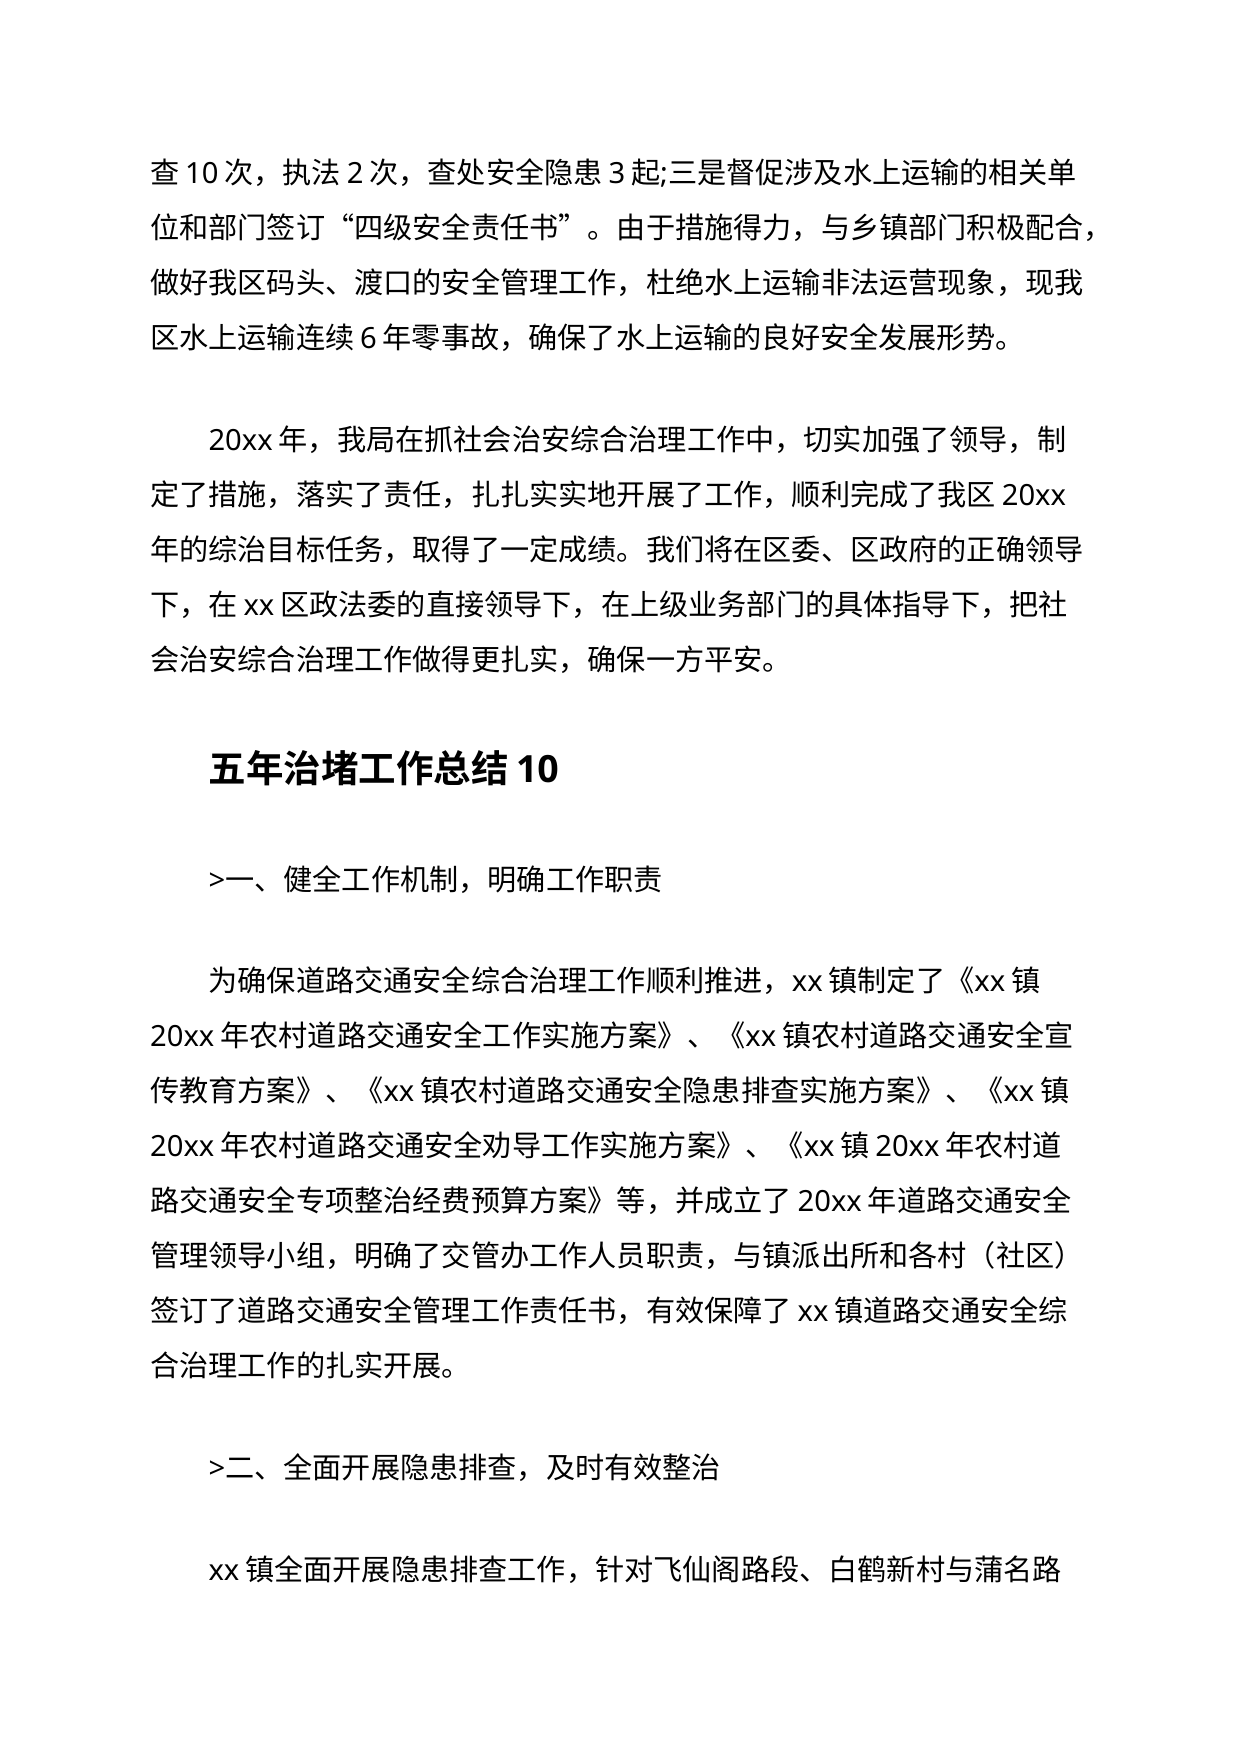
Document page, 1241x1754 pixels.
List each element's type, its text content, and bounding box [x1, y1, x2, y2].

text >一、健全工作机制，明确工作职责 [150, 856, 1090, 898]
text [150, 150, 1090, 357]
text >二、全面开展隐患排查，及时有效整治 [150, 1445, 1090, 1487]
text 五年治堵工作总结10 [150, 738, 1090, 793]
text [150, 1547, 1090, 1589]
text 20xx年，我局在抓社会治安综合治理工作中，切实加强了领导，制定了措施，落实了责任，扎扎实实地开展了工作，顺利完成了我区20xx年的综治目标任务，取得了一定成绩。我们将在区委、区政府的正确领导下，在xx区政法委的直接领导下，在上级业务部门的具体指导下，把社会治安综合治理工作做得更扎实，确保一方平安。 [150, 417, 1090, 679]
text 为确保道路交通安全综合治理工作顺利推进，xx镇制定了《xx镇20xx年农村道路交通安全工作实施方案》、《xx镇农村道路交通安全宣传教育方案》、《xx镇农村道路交通安全隐患排查实施方案》、《xx镇20xx年农村道路交通安全劝导工作实施方案》、《xx镇20xx年农村道路交通安全专项整治经费预算方案》等，并成立了20xx年道路交通安全管理领导小组，明确了交管办工作人员职责，与镇派出所和各村（社区）签订了道路交通安全管理工作责任书，有效保障了xx镇道路交通安全综合治理工作的扎实开展。 [150, 958, 1090, 1385]
